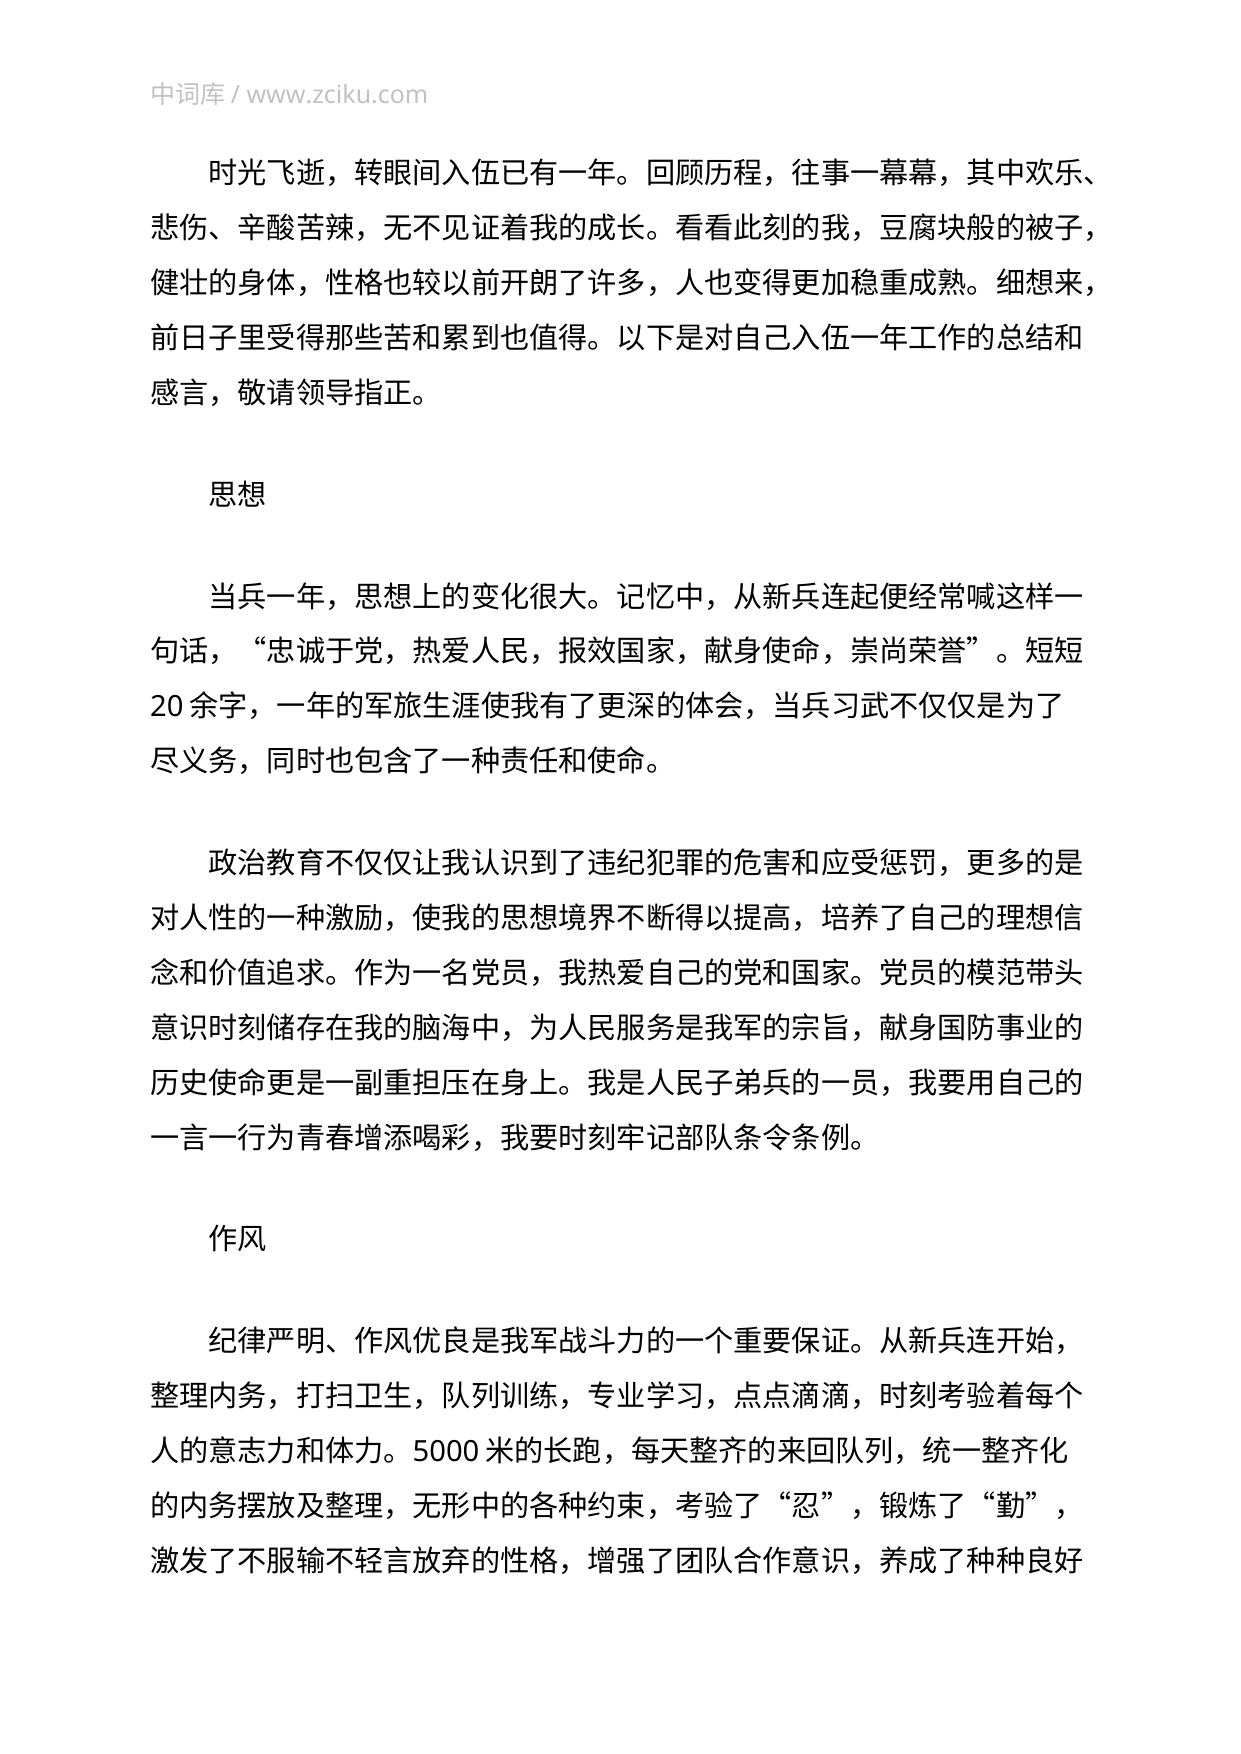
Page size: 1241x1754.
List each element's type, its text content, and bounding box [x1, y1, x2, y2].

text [150, 1318, 1090, 1580]
text 政治教育不仅仅让我认识到了违纪犯罪的危害和应受惩罚，更多的是对人性的一种激励，使我的思想境界不断得以提高，培养了自己的理想信念和价值追求。作为一名党员，我热爱自己的党和国家。党员的模范带头意识时刻储存在我的脑海中，为人民服务是我军的宗旨，献身国防事业的历史使命更是一副重担压在身上。我是人民子弟兵的一员，我要用自己的一言一行为青春增添喝彩，我要时刻牢记部队条令条例。 [150, 840, 1090, 1156]
text 时光飞逝，转眼间入伍已有一年。回顾历程，往事一幕幕，其中欢乐、悲伤、辛酸苦辣，无不见证着我的成长。看看此刻的我，豆腐块般的被子，健壮的身体，性格也较以前开朗了许多，人也变得更加稳重成熟。细想来，前日子里受得那些苦和累到也值得。以下是对自己入伍一年工作的总结和感言，敬请领导指正。 [150, 150, 1090, 412]
text 当兵一年，思想上的变化很大。记忆中，从新兵连起便经常喊这样一句话，“忠诚于党，热爱人民，报效国家，献身使命，崇尚荣誉”。短短20余字，一年的军旅生涯使我有了更深的体会，当兵习武不仅仅是为了尽义务，同时也包含了一种责任和使命。 [150, 573, 1090, 780]
text 作风 [150, 1216, 1090, 1258]
text 思想 [150, 471, 1090, 514]
